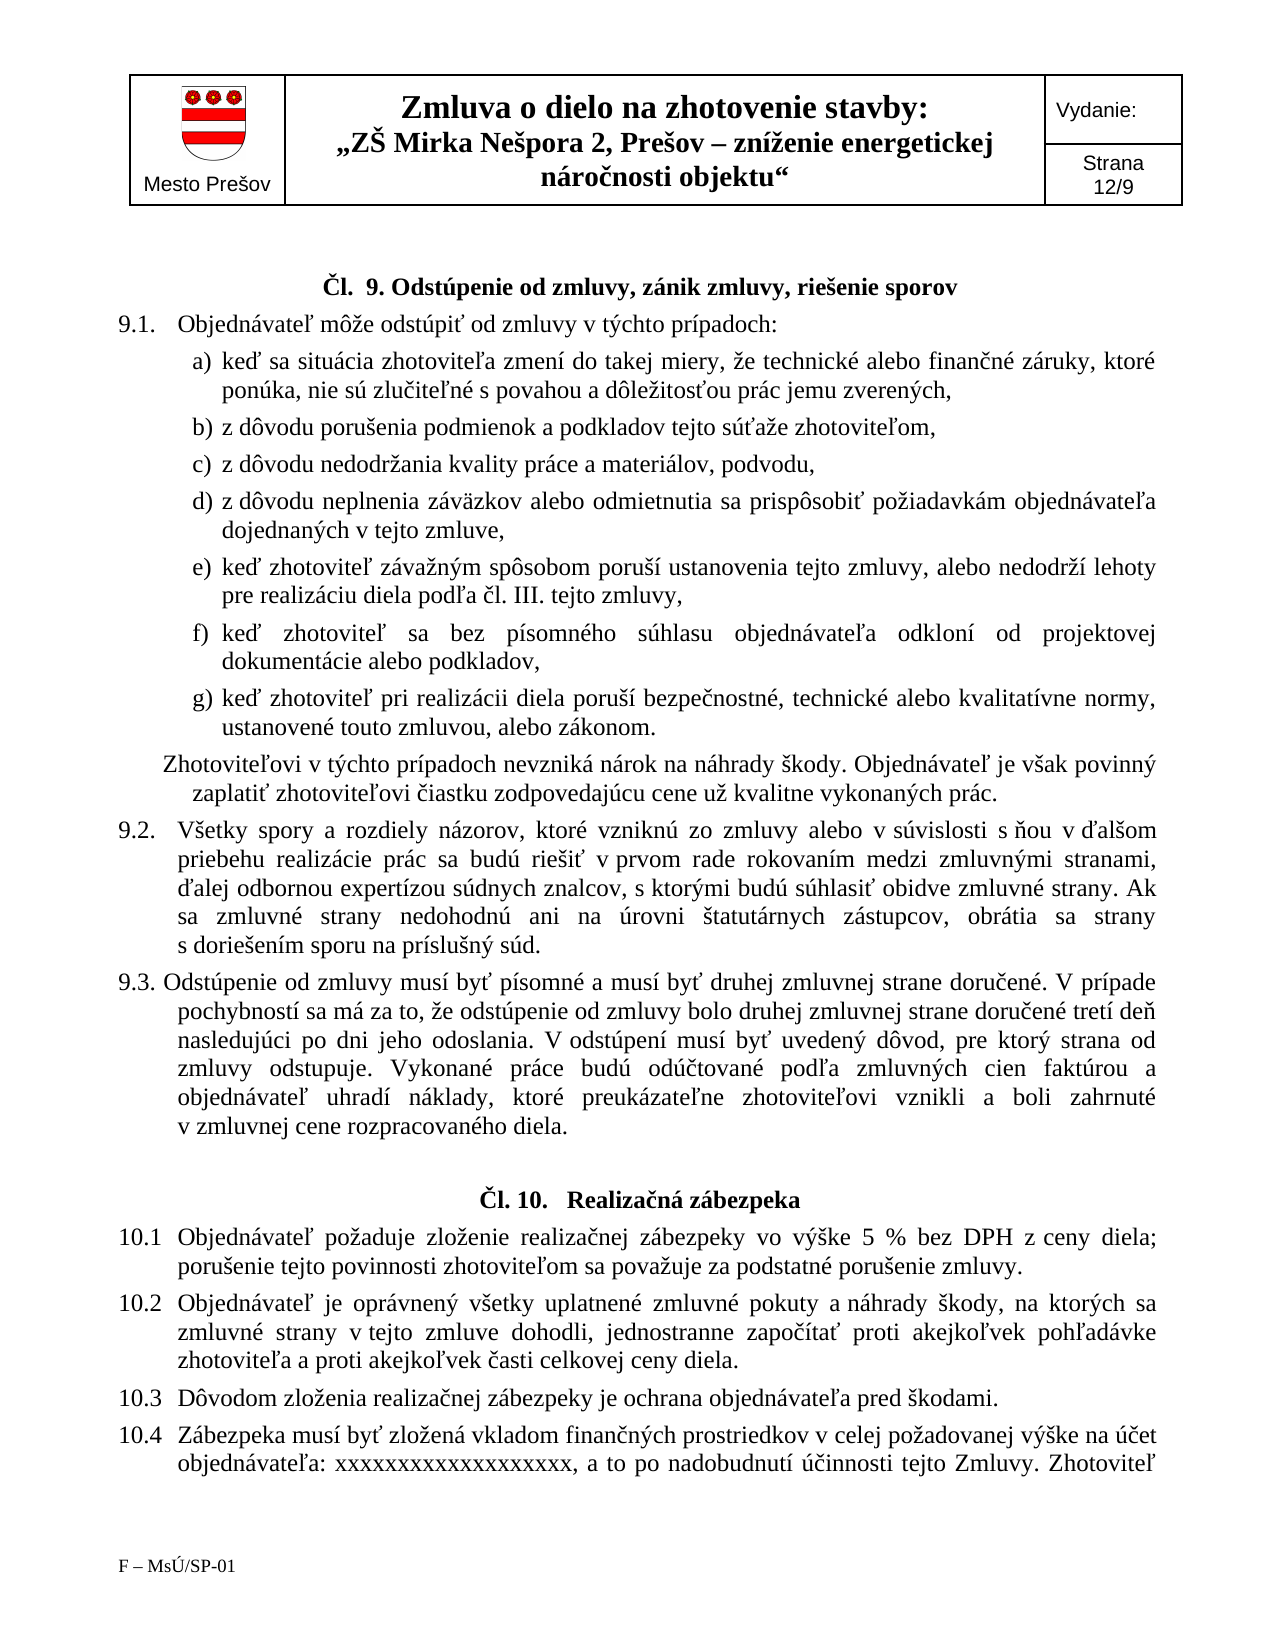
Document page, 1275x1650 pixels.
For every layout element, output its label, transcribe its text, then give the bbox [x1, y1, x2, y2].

list keď zhotoviteľ sa bez písomného súhlasu objednávateľa odkloní od projektovej dokumentácie alebo podkladov, [192, 618, 1157, 675]
text 10.3 Dôvodom zloženia realizačnej zábezpeky je ochrana objednávateľa pred škodami. [118, 1383, 1157, 1411]
text Zhotoviteľovi v týchto prípadoch nevzniká nárok na náhrady škody. Objednávateľ je však povinný zaplatiť zhotoviteľovi čiastku zodpovedajúcu cene už kvalitne vykonaných prác. [118, 749, 1157, 807]
text 9.2. Všetky spory a rozdiely názorov, ktoré vzniknú zo zmluvy alebo v súvislosti s ňou v ďalšom priebehu realizácie prác sa budú riešiť v prvom rade rokovaním medzi zmluvnými stranami, ďalej odbornou expertízou súdnych znalcov, s ktorými budú súhlasiť obidve zmluvné strany. Ak sa zmluvné strany nedohodnú ani na úrovni štatutárnych zástupcov, obrátia sa strany s doriešením sporu na príslušný súd. [118, 815, 1157, 959]
list z dôvodu neplnenia záväzkov alebo odmietnutia sa prispôsobiť požiadavkám objednávateľa dojednaných v tejto zmluve, [192, 486, 1157, 543]
picture [181, 86, 246, 161]
text Čl. 9. Odstúpenie od zmluvy, zánik zmluvy, riešenie sporov [123, 272, 1157, 301]
text Čl. 10. Realizačná zábezpeka [123, 1185, 1157, 1214]
list keď zhotoviteľ pri realizácii diela poruší bezpečnostné, technické alebo kvalitatívne normy, ustanovené touto zmluvou, alebo zákonom. [192, 683, 1157, 741]
list z dôvodu porušenia podmienok a podkladov tejto súťaže zhotoviteľom, [192, 412, 1157, 441]
text 10.2 Objednávateľ je oprávnený všetky uplatnené zmluvné pokuty a náhrady škody, na ktorých sa zmluvné strany v tejto zmluve dohodli, jednostranne započítať proti akejkoľvek pohľadávke zhotoviteľa a proti akejkoľvek časti celkovej ceny diela. [118, 1288, 1157, 1374]
text 9.1. Objednávateľ môže odstúpiť od zmluvy v týchto prípadoch: [118, 309, 1157, 338]
text 9.3. Odstúpenie od zmluvy musí byť písomné a musí byť druhej zmluvnej strane doručené. V prípade pochybností sa má za to, že odstúpenie od zmluvy bolo druhej zmluvnej strane doručené tretí deň nasledujúci po dni jeho odoslania. V odstúpení musí byť uvedený dôvod, pre ktorý strana od zmluvy odstupuje. Vykonané práce budú odúčtované podľa zmluvných cien faktúrou a objednávateľ uhradí náklady, ktoré preukázateľne zhotoviteľovi vznikli a boli zahrnuté v zmluvnej cene rozpracovaného diela. [118, 967, 1157, 1140]
list keď zhotoviteľ závažným spôsobom poruší ustanovenia tejto zmluvy, alebo nedodrží lehoty pre realizáciu diela podľa čl. III. tejto zmluvy, [192, 552, 1157, 609]
list keď sa situácia zhotoviteľa zmení do takej miery, že technické alebo finančné záruky, ktoré ponúka, nie sú zlučiteľné s povahou a dôležitosťou prác jemu zverených, [192, 346, 1157, 403]
list z dôvodu nedodržania kvality práce a materiálov, podvodu, [192, 449, 1157, 478]
text 10.1 Objednávateľ požaduje zloženie realizačnej zábezpeky vo výške 5 % bez DPH z ceny diela; porušenie tejto povinnosti zhotoviteľom sa považuje za podstatné porušenie zmluvy. [118, 1222, 1157, 1280]
